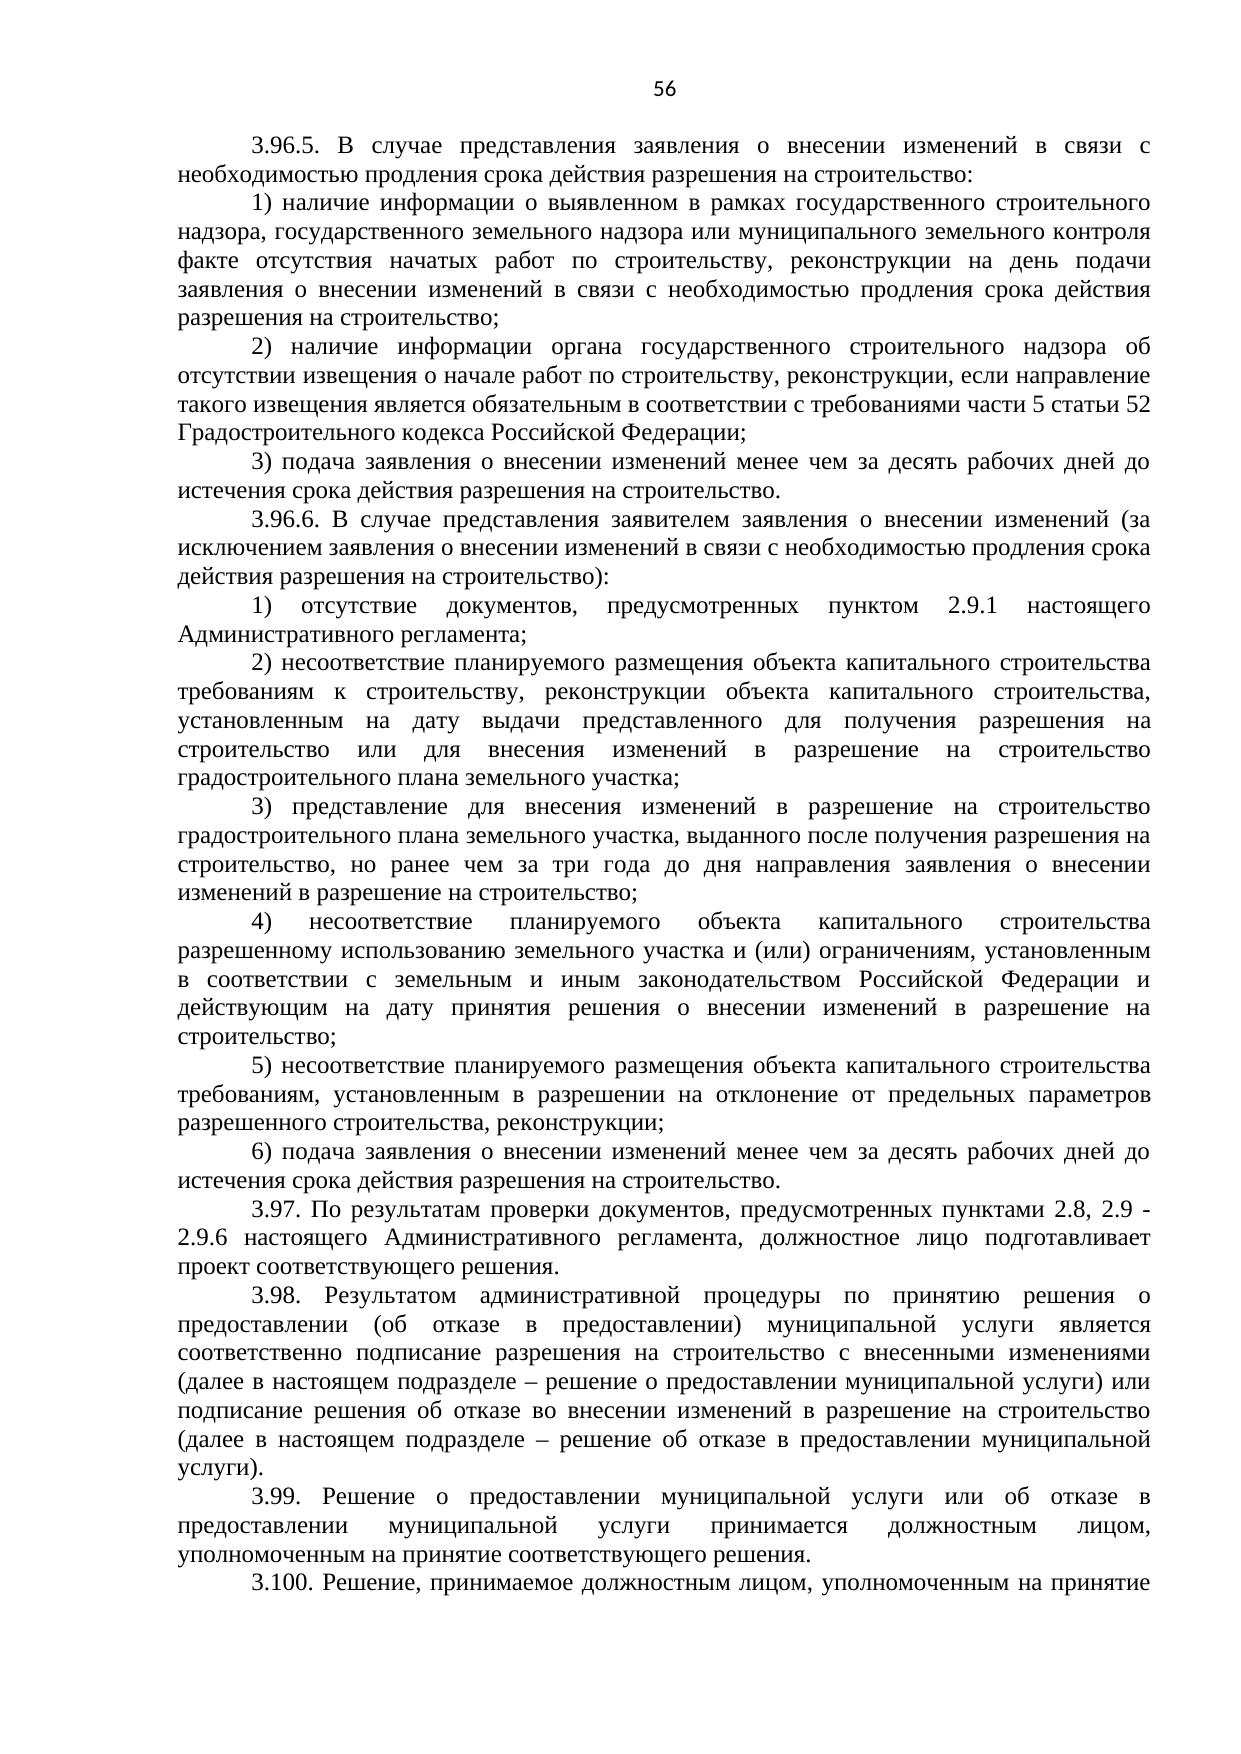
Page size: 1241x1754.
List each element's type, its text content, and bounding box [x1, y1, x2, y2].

text 4) несоответствие планируемого объекта капитального строительства разрешенному использованию земельного участка и (или) ограничениям, установленным в соответствии с земельным и иным законодательством Российской Федерации и действующим на дату принятия решения о внесении изменений в разрешение на строительство; [177, 906, 1152, 1050]
text 3.98. Результатом административной процедуры по принятию решения о предоставлении (об отказе в предоставлении) муниципальной услуги является соответственно подписание разрешения на строительство с внесенными изменениями (далее в настоящем подразделе – решение о предоставлении муниципальной услуги) или подписание решения об отказе во внесении изменений в разрешение на строительство (далее в настоящем подразделе – решение об отказе в предоставлении муниципальной услуги). [177, 1280, 1152, 1481]
text 2) наличие информации органа государственного строительного надзора об отсутствии извещения о начале работ по строительству, реконструкции, если направление такого извещения является обязательным в соответствии с требованиями части 5 статьи 52 Градостроительного кодекса Российской Федерации; [177, 331, 1152, 446]
text 1) отсутствие документов, предусмотренных пунктом 2.9.1 настоящего Административного регламента; [177, 590, 1152, 647]
text 2) несоответствие планируемого размещения объекта капитального строительства требованиям к строительству, реконструкции объекта капитального строительства, установленным на дату выдачи представленного для получения разрешения на строительство или для внесения изменений в разрешение на строительство градостроительного плана земельного участка; [177, 647, 1152, 791]
text 6) подача заявления о внесении изменений менее чем за десять рабочих дней до истечения срока действия разрешения на строительство. [177, 1136, 1152, 1194]
text 1) наличие информации о выявленном в рамках государственного строительного надзора, государственного земельного надзора или муниципального земельного контроля факте отсутствия начатых работ по строительству, реконструкции на день подачи заявления о внесении изменений в связи с необходимостью продления срока действия разрешения на строительство; [177, 187, 1152, 331]
text 3.99. Решение о предоставлении муниципальной услуги или об отказе в предоставлении муниципальной услуги принимается должностным лицом, уполномоченным на принятие соответствующего решения. [177, 1481, 1152, 1567]
text 3) подача заявления о внесении изменений менее чем за десять рабочих дней до истечения срока действия разрешения на строительство. [177, 446, 1152, 504]
text 3.96.5. В случае представления заявления о внесении изменений в связи с необходимостью продления срока действия разрешения на строительство: [177, 130, 1152, 187]
text 5) несоответствие планируемого размещения объекта капитального строительства требованиям, установленным в разрешении на отклонение от предельных параметров разрешенного строительства, реконструкции; [177, 1050, 1152, 1136]
text 3) представление для внесения изменений в разрешение на строительство градостроительного плана земельного участка, выданного после получения разрешения на строительство, но ранее чем за три года до дня направления заявления о внесении изменений в разрешение на строительство; [177, 791, 1152, 906]
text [177, 1567, 1152, 1596]
text 3.97. По результатам проверки документов, предусмотренных пунктами 2.8, 2.9 - 2.9.6 настоящего Административного регламента, должностное лицо подготавливает проект соответствующего решения. [177, 1194, 1152, 1280]
text 3.96.6. В случае представления заявителем заявления о внесении изменений (за исключением заявления о внесении изменений в связи с необходимостью продления срока действия разрешения на строительство): [177, 504, 1152, 590]
